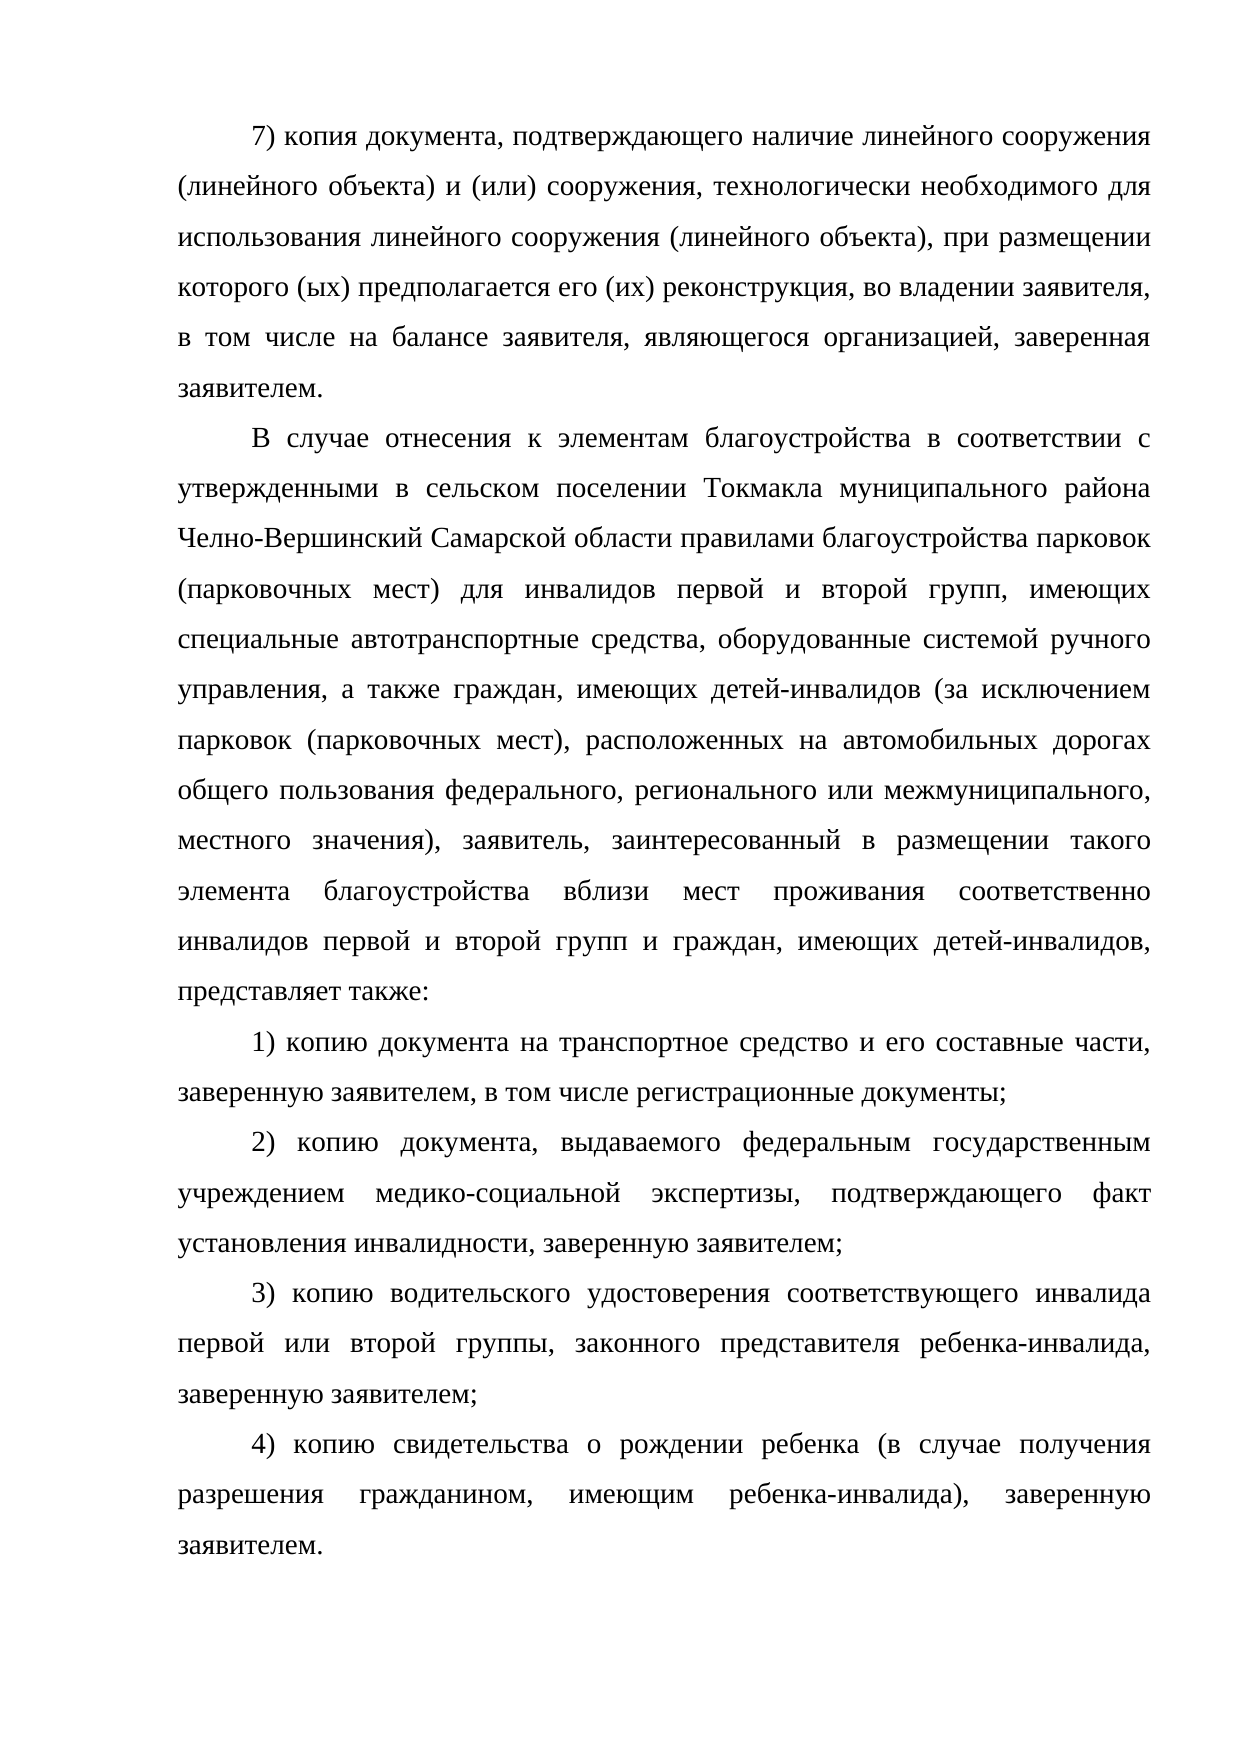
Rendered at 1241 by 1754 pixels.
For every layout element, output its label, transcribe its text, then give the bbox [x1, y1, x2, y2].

text 7) копия документа, подтверждающего наличие линейного сооружения (линейного объекта) и (или) сооружения, технологически необходимого для использования линейного сооружения (линейного объекта), при размещении которого (ых) предполагается его (их) реконструкция, во владении заявителя, в том числе на балансе заявителя, являющегося организацией, заверенная заявителем. [177, 118, 1152, 403]
text 3) копию водительского удостоверения соответствующего инвалида первой или второй группы, законного представителя ребенка-инвалида, заверенную заявителем; [177, 1275, 1152, 1409]
text В случае отнесения к элементам благоустройства в соответствии с утвержденными в сельском поселении Токмакла муниципального района Челно-Вершинский Самарской области правилами благоустройства парковок (парковочных мест) для инвалидов первой и второй групп, имеющих специальные автотранспортные средства, оборудованные системой ручного управления, а также граждан, имеющих детей-инвалидов (за исключением парковок (парковочных мест), расположенных на автомобильных дорогах общего пользования федерального, регионального или межмуниципального, местного значения), заявитель, заинтересованный в размещении такого элемента благоустройства вблизи мест проживания соответственно инвалидов первой и второй групп и граждан, имеющих детей-инвалидов, представляет также: [177, 420, 1152, 1007]
text 2) копию документа, выдаваемого федеральным государственным учреждением медико-социальной экспертизы, подтверждающего факт установления инвалидности, заверенную заявителем; [177, 1124, 1152, 1258]
text 4) копию свидетельства о рождении ребенка (в случае получения разрешения гражданином, имеющим ребенка-инвалида), заверенную заявителем. [177, 1426, 1152, 1560]
text 1) копию документа на транспортное средство и его составные части, заверенную заявителем, в том числе регистрационные документы; [177, 1024, 1152, 1108]
